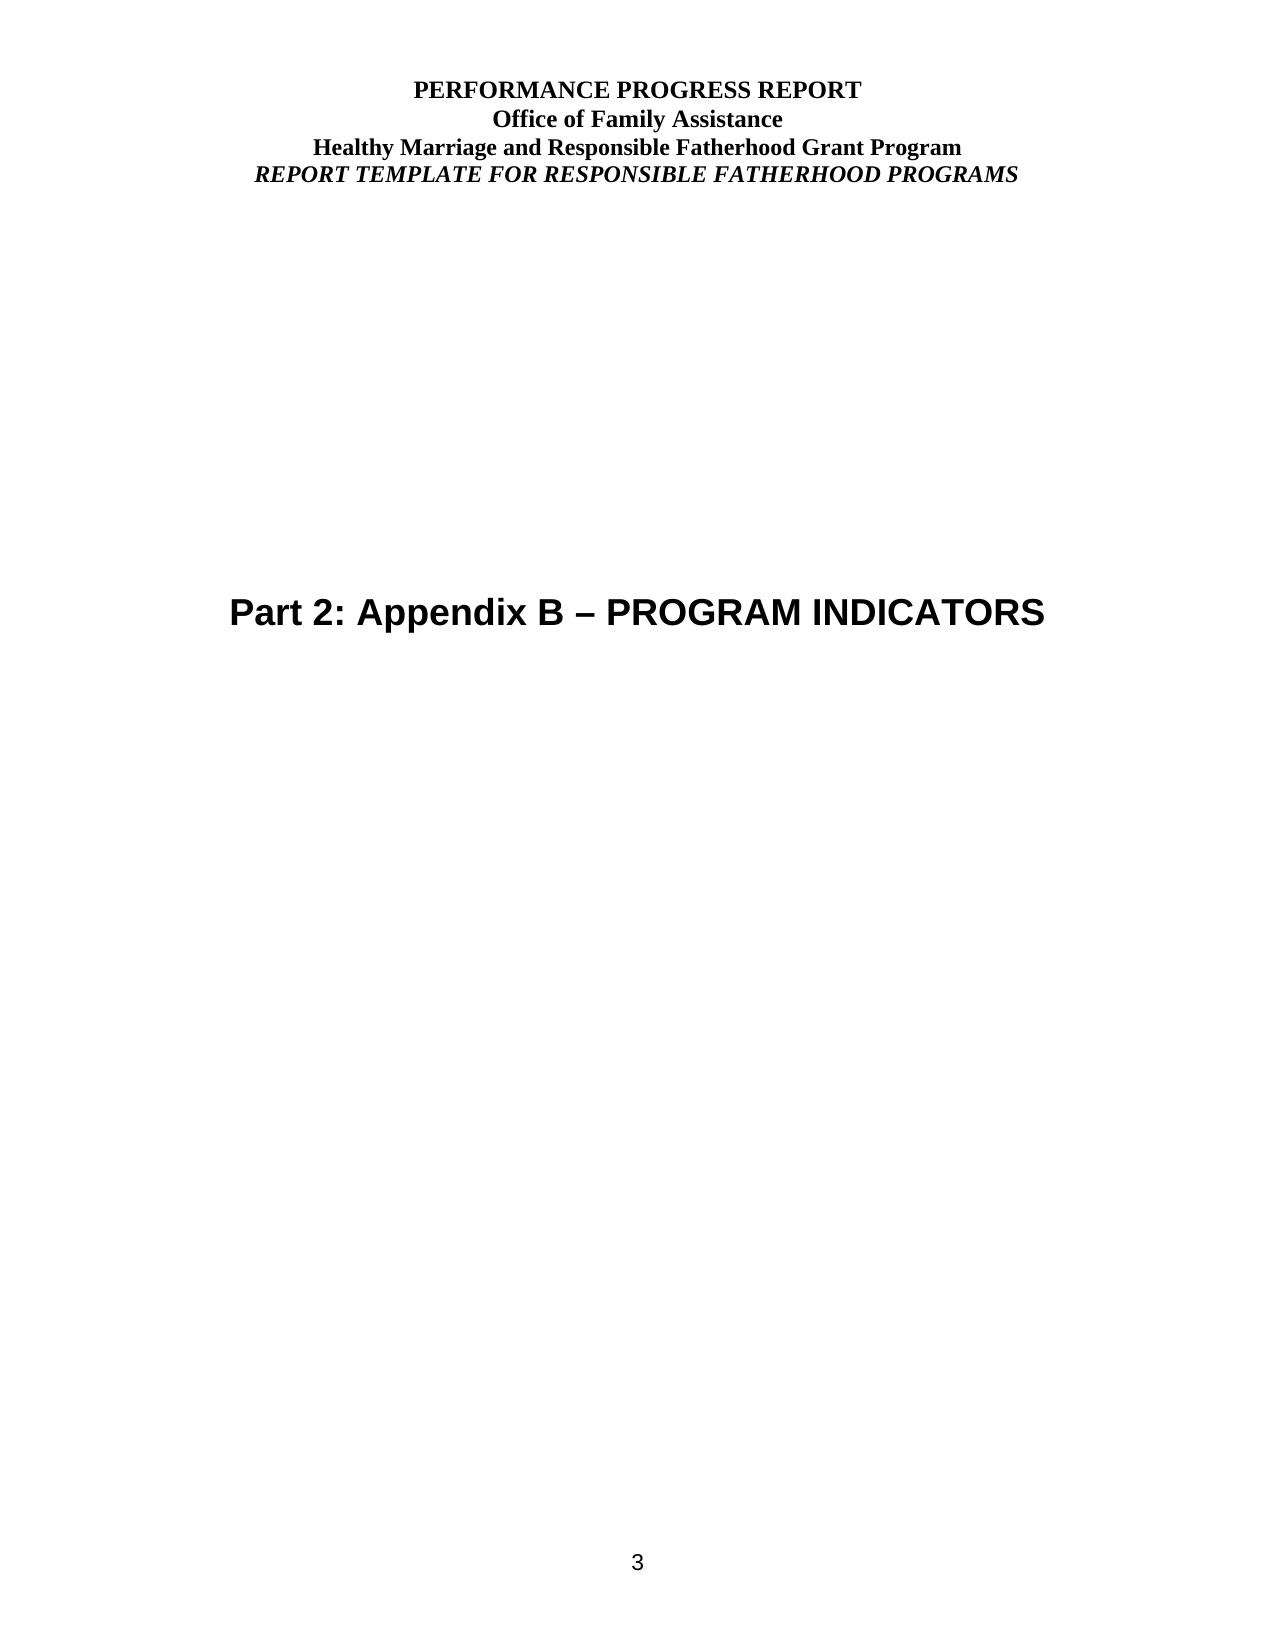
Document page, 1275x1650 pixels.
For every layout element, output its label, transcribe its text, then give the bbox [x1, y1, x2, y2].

text Part 2: Appendix B – PROGRAM INDICATORS [150, 590, 1125, 633]
